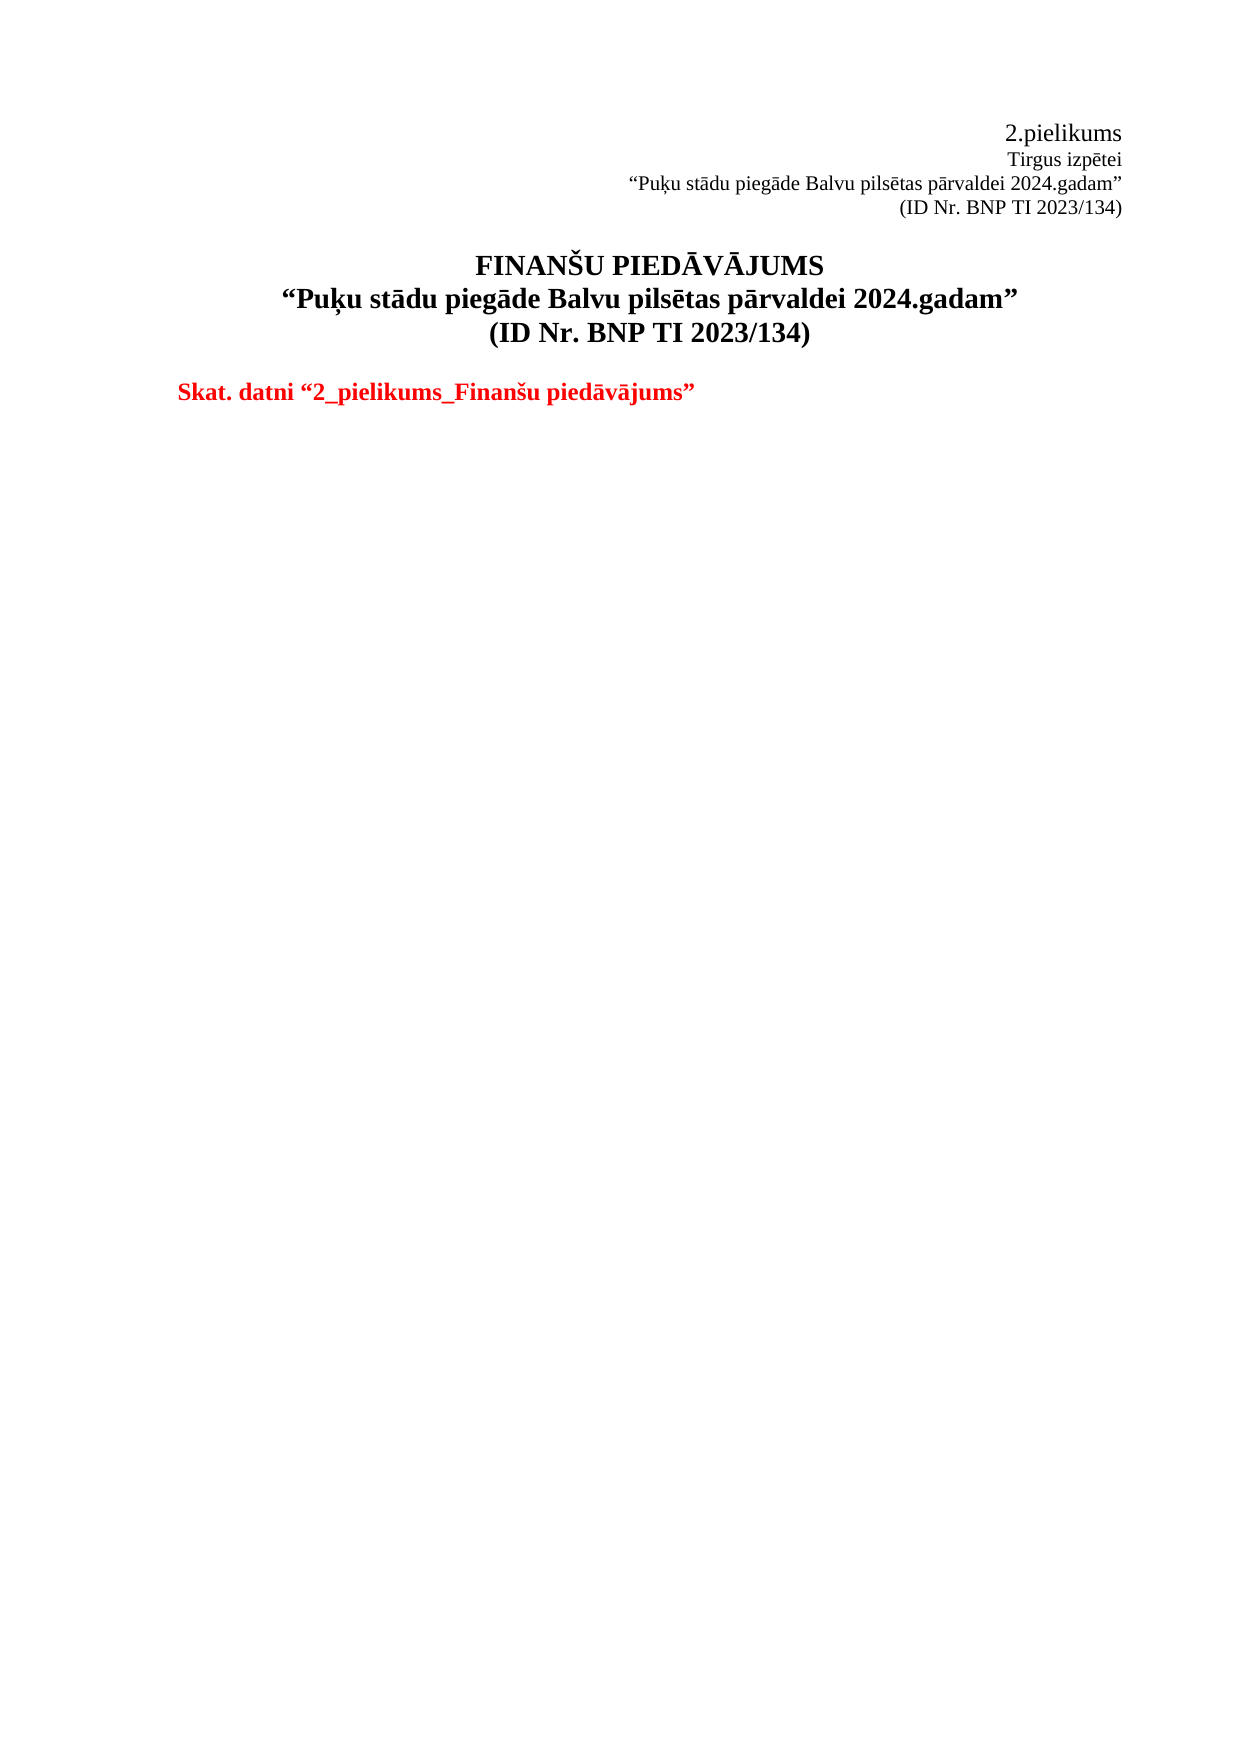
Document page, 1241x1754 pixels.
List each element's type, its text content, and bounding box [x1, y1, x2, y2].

text (ID Nr. BNP TI 2023/134) [177, 315, 1122, 348]
text (ID Nr. BNP TI 2023/134) [177, 195, 1122, 219]
text 2.pielikums [177, 118, 1122, 147]
text FINANŠU PIEDĀVĀJUMS [177, 248, 1122, 281]
text Skat. datni “2_pielikums_Finanšu piedāvājums” [177, 377, 1122, 406]
text “Puķu stādu piegāde Balvu pilsētas pārvaldei 2024.gadam” [177, 171, 1122, 195]
text Tirgus izpētei [177, 147, 1122, 171]
text “Puķu stādu piegāde Balvu pilsētas pārvaldei 2024.gadam” [177, 281, 1122, 315]
